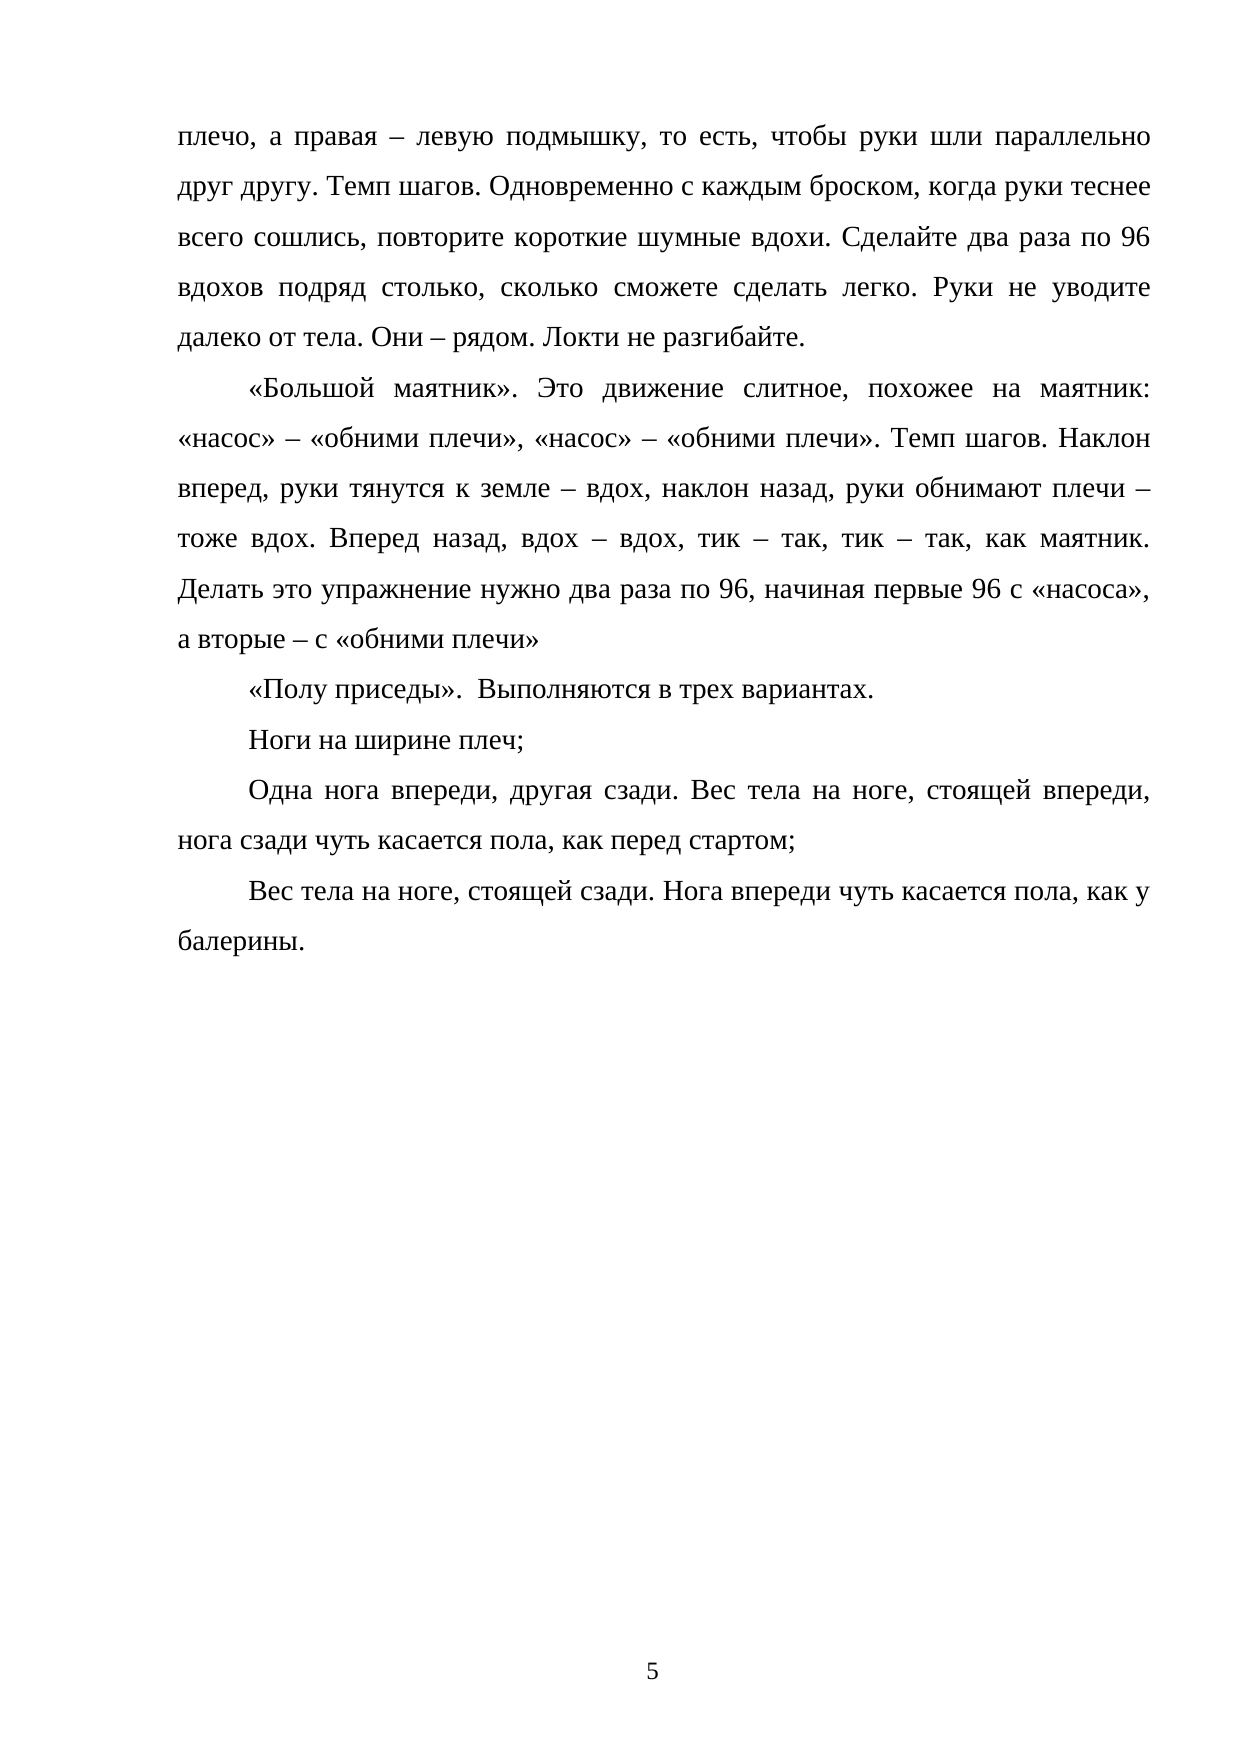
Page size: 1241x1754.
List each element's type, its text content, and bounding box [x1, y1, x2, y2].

text «Полу приседы». Выполняются в трех вариантах. [177, 672, 1152, 705]
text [177, 118, 1152, 353]
text Одна нога впереди, другая сзади. Вес тела на ноге, стоящей впереди, нога сзади чуть касается пола, как перед стартом; [177, 772, 1152, 856]
text «Большой маятник». Это движение слитное, похожее на маятник: «насос» – «обними плечи», «насос» – «обними плечи». Темп шагов. Наклон вперед, руки тянутся к земле – вдох, наклон назад, руки обнимают плечи – тоже вдох. Вперед назад, вдох – вдох, тик – так, тик – так, как маятник. Делать это упражнение нужно два раза по 96, начиная первые 96 с «насоса», а вторые – с «обними плечи» [177, 370, 1152, 655]
text Вес тела на ноге, стоящей сзади. Нога впереди чуть касается пола, как у балерины. [177, 873, 1152, 957]
text Ноги на ширине плеч; [177, 722, 1152, 755]
